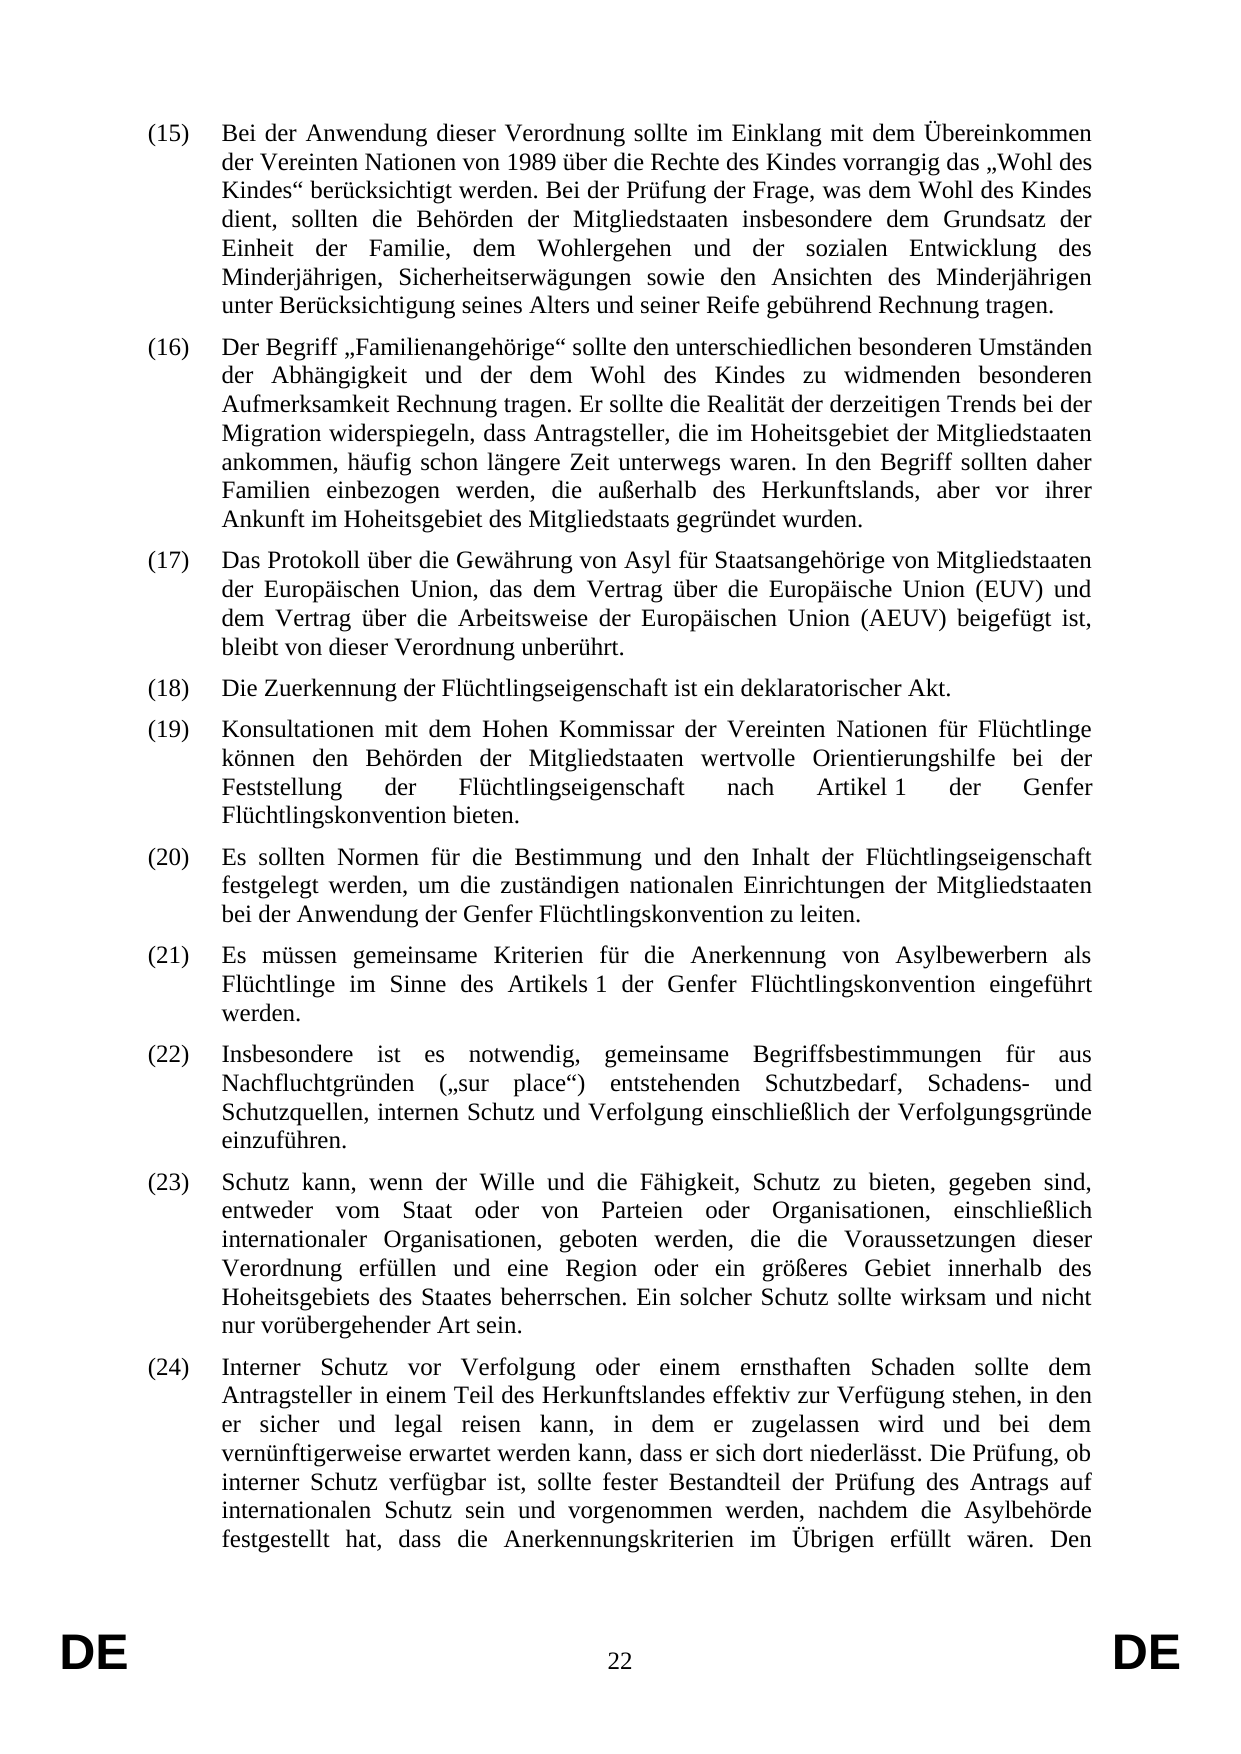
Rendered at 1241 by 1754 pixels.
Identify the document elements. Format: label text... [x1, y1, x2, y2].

text (18) Die Zuerkennung der Flüchtlingseigenschaft ist ein deklaratorischer Akt. [148, 673, 1093, 702]
text (23) Schutz kann, wenn der Wille und die Fähigkeit, Schutz zu bieten, gegeben sind, entweder vom Staat oder von Parteien oder Organisationen, einschließlich internationaler Organisationen, geboten werden, die die Voraussetzungen dieser Verordnung erfüllen und eine Region oder ein größeres Gebiet innerhalb des Hoheitsgebiets des Staates beherrschen. Ein solcher Schutz sollte wirksam und nicht nur vorübergehender Art sein. [148, 1167, 1093, 1339]
text (22) Insbesondere ist es notwendig, gemeinsame Begriffsbestimmungen für aus Nachfluchtgründen („sur place“) entstehenden Schutzbedarf, Schadens- und Schutzquellen, internen Schutz und Verfolgung einschließlich der Verfolgungsgründe einzuführen. [148, 1039, 1093, 1154]
text (21) Es müssen gemeinsame Kriterien für die Anerkennung von Asylbewerbern als Flüchtlinge im Sinne des Artikels 1 der Genfer Flüchtlingskonvention eingeführt werden. [148, 941, 1093, 1027]
text (15) Bei der Anwendung dieser Verordnung sollte im Einklang mit dem Übereinkommen der Vereinten Nationen von 1989 über die Rechte des Kindes vorrangig das „Wohl des Kindes“ berücksichtigt werden. Bei der Prüfung der Frage, was dem Wohl des Kindes dient, sollten die Behörden der Mitgliedstaaten insbesondere dem Grundsatz der Einheit der Familie, dem Wohlergehen und der sozialen Entwicklung des Minderjährigen, Sicherheitserwägungen sowie den Ansichten des Minderjährigen unter Berücksichtigung seines Alters und seiner Reife gebührend Rechnung tragen. [148, 118, 1093, 319]
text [148, 1352, 1093, 1553]
text (16) Der Begriff „Familienangehörige“ sollte den unterschiedlichen besonderen Umständen der Abhängigkeit und der dem Wohl des Kindes zu widmenden besonderen Aufmerksamkeit Rechnung tragen. Er sollte die Realität der derzeitigen Trends bei der Migration widerspiegeln, dass Antragsteller, die im Hoheitsgebiet der Mitgliedstaaten ankommen, häufig schon längere Zeit unterwegs waren. In den Begriff sollten daher Familien einbezogen werden, die außerhalb des Herkunftslands, aber vor ihrer Ankunft im Hoheitsgebiet des Mitgliedstaats gegründet wurden. [148, 332, 1093, 533]
text (19) Konsultationen mit dem Hohen Kommissar der Vereinten Nationen für Flüchtlinge können den Behörden der Mitgliedstaaten wertvolle Orientierungshilfe bei der Feststellung der Flüchtlingseigenschaft nach Artikel 1 der Genfer Flüchtlingskonvention bieten. [148, 714, 1093, 829]
text (17) Das Protokoll über die Gewährung von Asyl für Staatsangehörige von Mitgliedstaaten der Europäischen Union, das dem Vertrag über die Europäische Union (EUV) und dem Vertrag über die Arbeitsweise der Europäischen Union (AEUV) beigefügt ist, bleibt von dieser Verordnung unberührt. [148, 546, 1093, 661]
text (20) Es sollten Normen für die Bestimmung und den Inhalt der Flüchtlingseigenschaft festgelegt werden, um die zuständigen nationalen Einrichtungen der Mitgliedstaaten bei der Anwendung der Genfer Flüchtlingskonvention zu leiten. [148, 842, 1093, 928]
